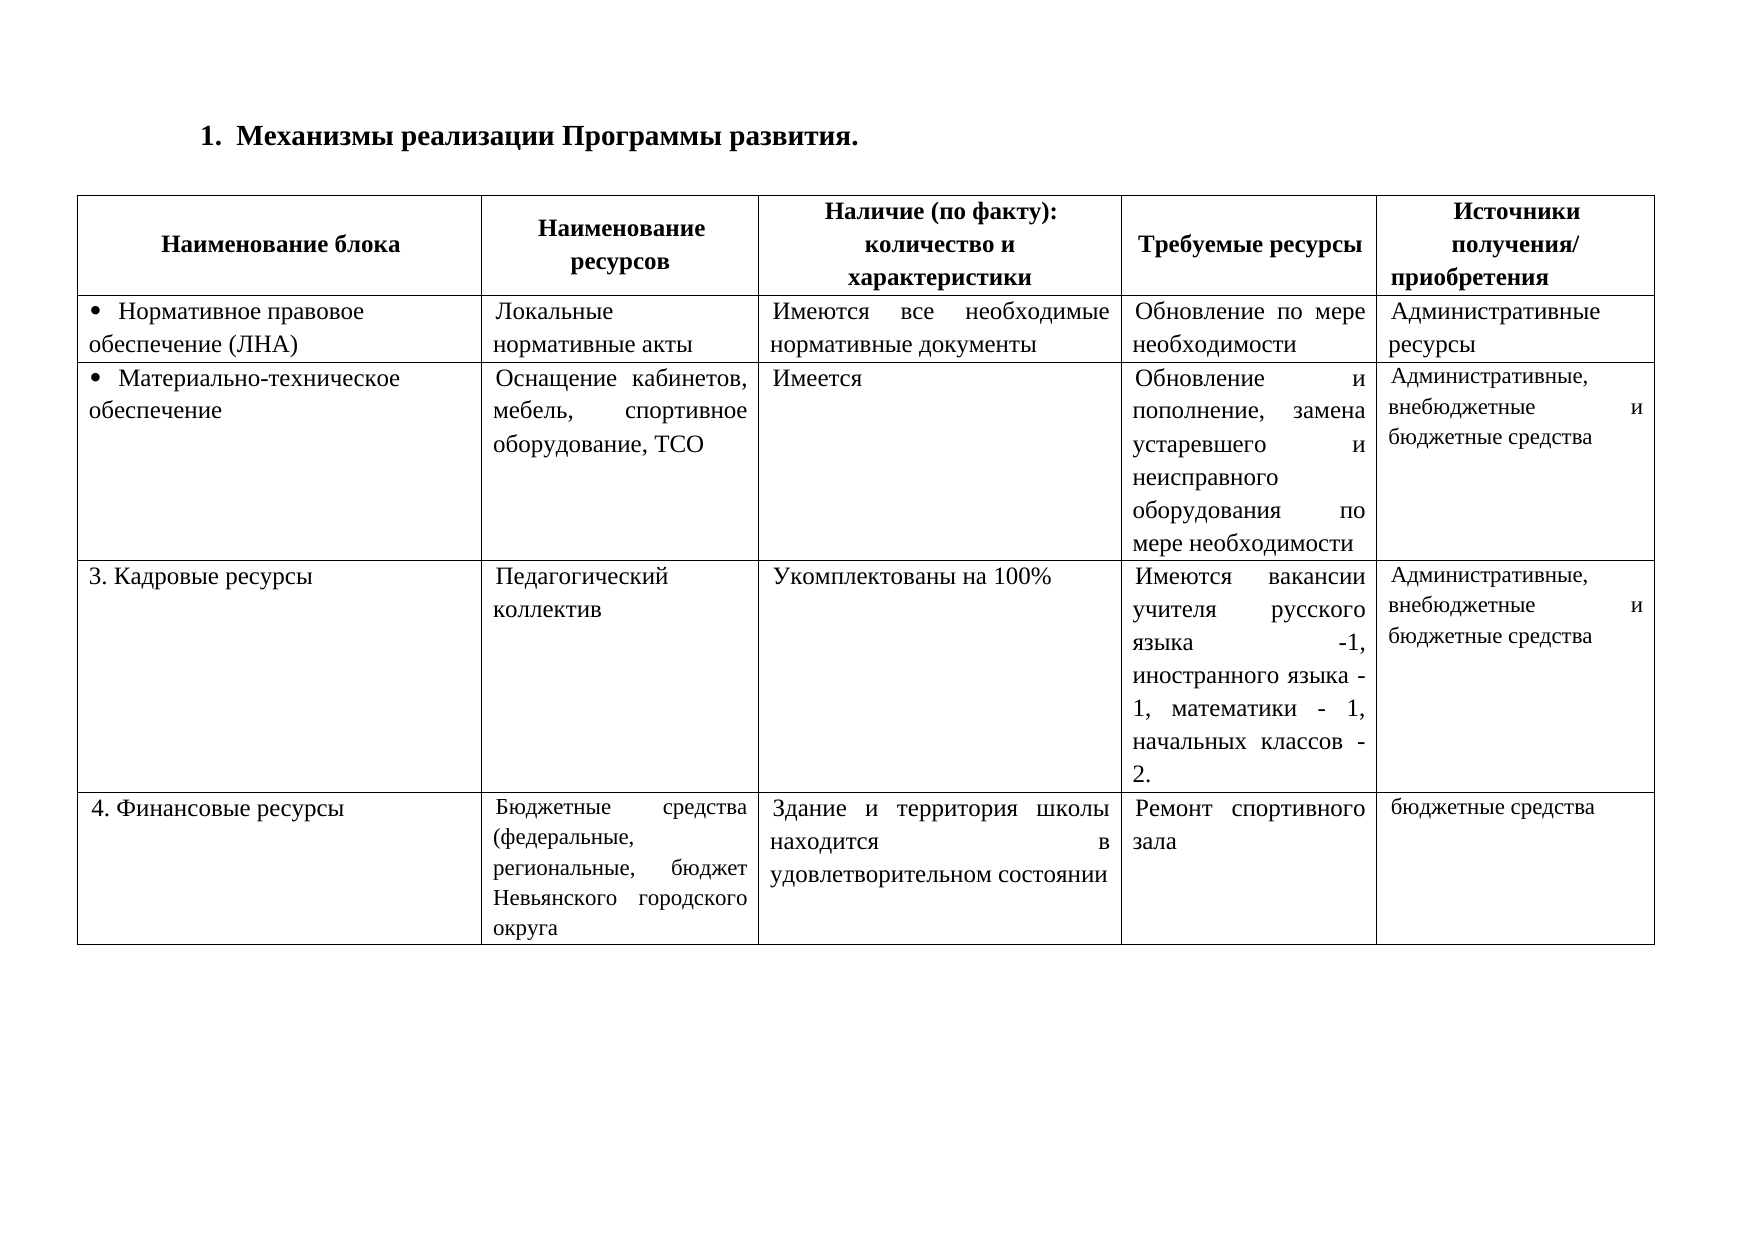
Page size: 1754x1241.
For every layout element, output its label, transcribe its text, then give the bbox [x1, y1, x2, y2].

table_header Наименование ресурсов [482, 196, 758, 295]
table_cell Административные, внебюджетные и бюджетные средства [1377, 363, 1654, 560]
table_cell Нормативное правовое обеспечение (ЛНА) [78, 296, 481, 362]
table_header Наличие (по факту): количество и характеристики [759, 196, 1121, 295]
table_cell Административные ресурсы [1377, 296, 1654, 362]
table_header Источники получения/ приобретения [1377, 196, 1654, 295]
table_cell бюджетные средства [1377, 793, 1654, 944]
table_cell Имеются все необходимые нормативные документы [759, 296, 1121, 362]
table_cell 3. Кадровые ресурсы [78, 561, 481, 792]
table_cell Педагогический коллектив [482, 561, 758, 792]
table_cell Оснащение кабинетов, мебель, спортивное оборудование, ТСО [482, 363, 758, 560]
table_cell Локальные нормативные акты [482, 296, 758, 362]
table_cell 4. Финансовые ресурсы [78, 793, 481, 944]
table_cell Обновление и пополнение, замена устаревшего и неисправного оборудования по мере необходимости [1122, 363, 1376, 560]
table_cell Обновление по мере необходимости [1122, 296, 1376, 362]
table_cell Административные, внебюджетные и бюджетные средства [1377, 561, 1654, 792]
table_header Требуемые ресурсы [1122, 196, 1376, 295]
table_cell Ремонт спортивного зала [1122, 793, 1376, 944]
table_cell Имеется [759, 363, 1121, 560]
table_cell Бюджетные средства (федеральные, региональные, бюджет Невьянского городского округа [482, 793, 758, 944]
table_cell Имеются вакансии учителя русского языка -1, иностранного языка -1, математики - 1, начальных классов -2. [1122, 561, 1376, 792]
table_cell Материально-техническое обеспечение [78, 363, 481, 560]
table_cell Укомплектованы на 100% [759, 561, 1121, 792]
table_cell Здание и территория школы находится в удовлетворительном состоянии [759, 793, 1121, 944]
table_header Наименование блока [78, 196, 481, 295]
list Механизмы реализации Программы развития. [89, 118, 1665, 152]
